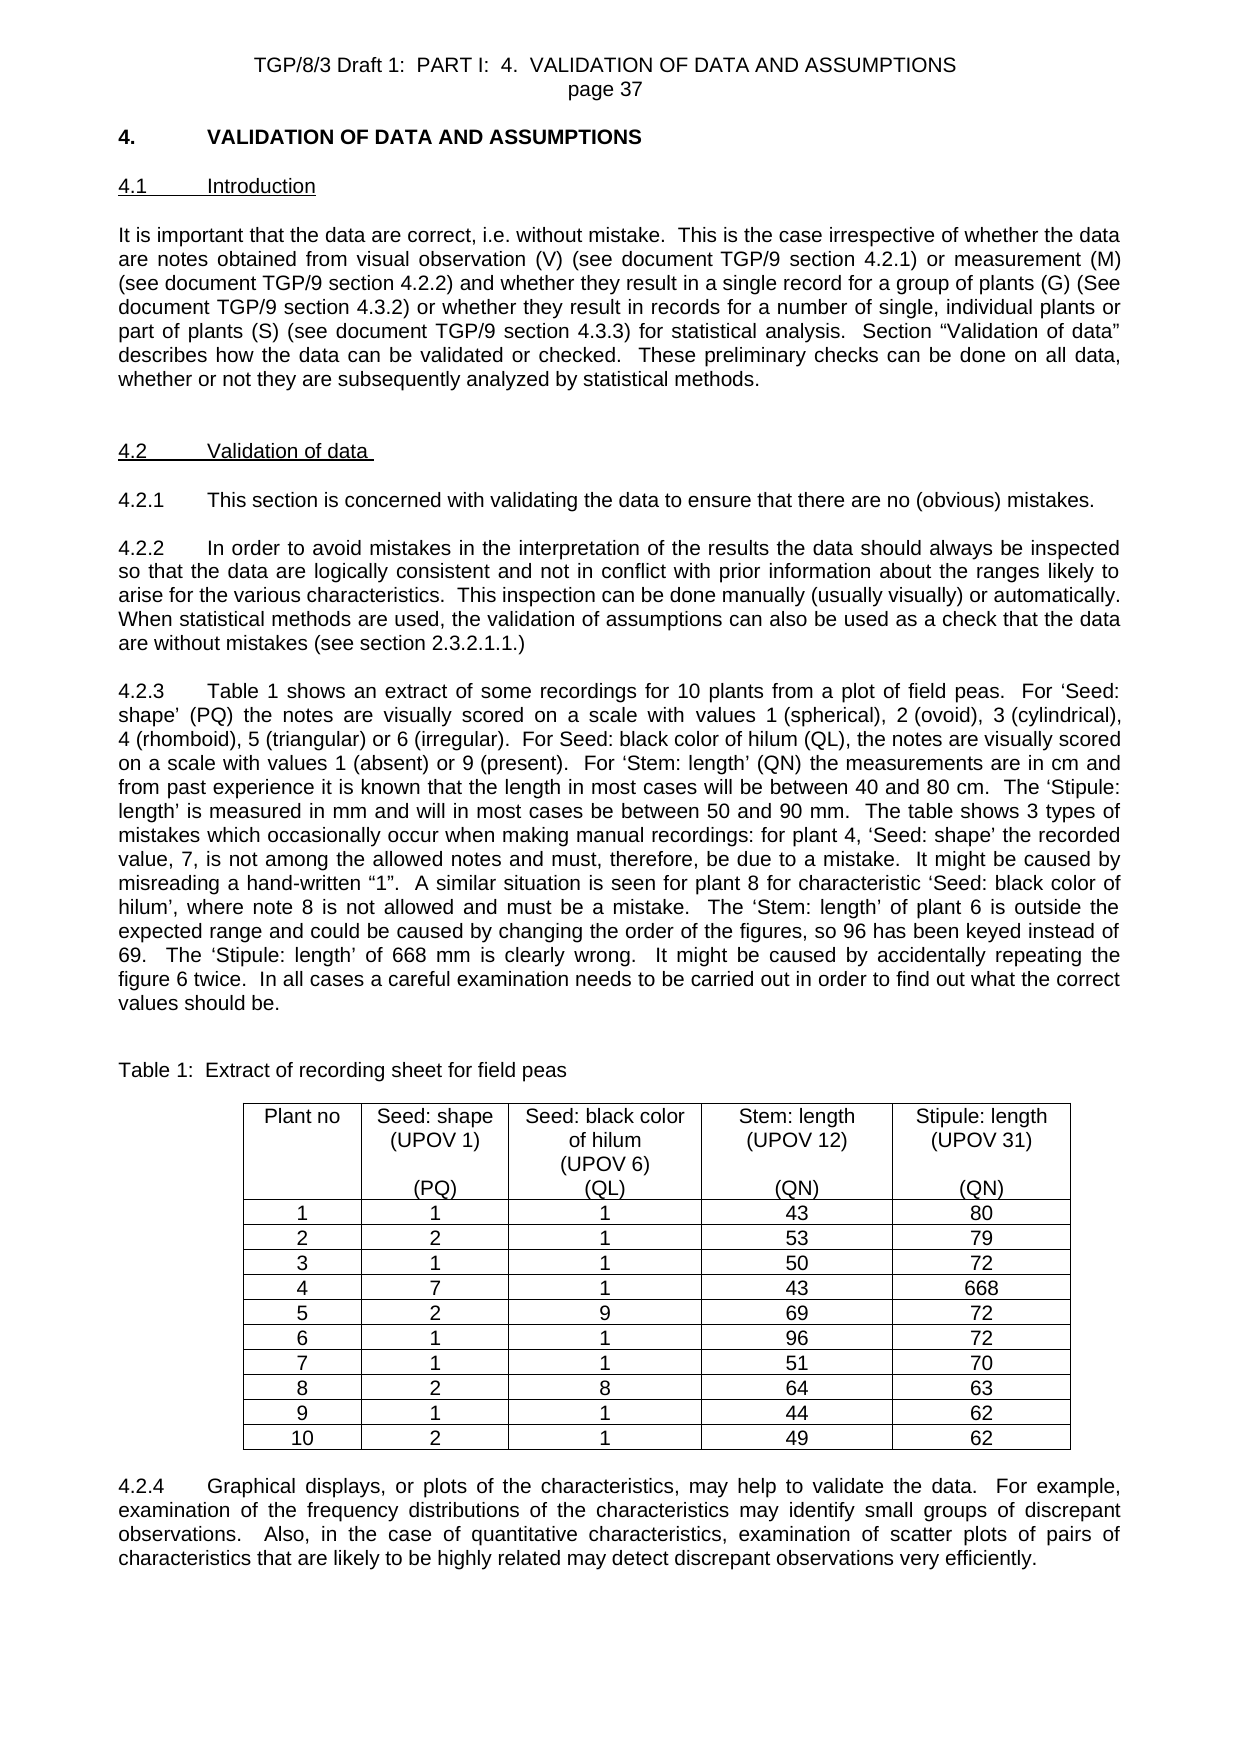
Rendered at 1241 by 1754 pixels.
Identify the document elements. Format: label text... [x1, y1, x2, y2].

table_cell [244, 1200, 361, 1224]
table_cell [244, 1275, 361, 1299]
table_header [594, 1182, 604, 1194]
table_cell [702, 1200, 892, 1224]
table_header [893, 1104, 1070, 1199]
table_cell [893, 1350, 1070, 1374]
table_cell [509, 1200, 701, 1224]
subtitle 4.2 Validation of data [118, 438, 1122, 462]
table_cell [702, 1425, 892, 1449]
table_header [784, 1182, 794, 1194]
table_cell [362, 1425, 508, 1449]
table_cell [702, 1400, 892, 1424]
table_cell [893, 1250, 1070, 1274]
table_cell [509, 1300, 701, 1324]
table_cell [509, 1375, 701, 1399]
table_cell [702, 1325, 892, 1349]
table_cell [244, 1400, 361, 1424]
text 4.2.4 Graphical displays, or plots of the characteristics, may help to validate the data. For example, examination of the frequency distributions of the characteristics may identify small groups of discrepant observations. Also, in the case of quantitative characteristics, examination of scatter plots of pairs of characteristics that are likely to be highly related may detect discrepant observations very efficiently. [118, 1474, 1122, 1570]
text 4.2.3 Table 1 shows an extract of some recordings for 10 plants from a plot of field peas. For ‘Seed: shape’ (PQ) the notes are visually scored on a scale with values 1 (spherical), 2 (ovoid), 3 (cylindrical), 4 (rhomboid), 5 (triangular) or 6 (irregular). For Seed: black color of hilum (QL), the notes are visually scored on a scale with values 1 (absent) or 9 (present). For ‘Stem: length’ (QN) the measurements are in cm and from past experience it is known that the length in most cases will be between 40 and 80 cm. The ‘Stipule: length’ is measured in mm and will in most cases be between 50 and 90 mm. The table shows 3 types of mistakes which occasionally occur when making manual recordings: for plant 4, ‘Seed: shape’ the recorded value, 7, is not among the allowed notes and must, therefore, be due to a mistake. It might be caused by misreading a hand-written “1”. A similar situation is seen for plant 8 for characteristic ‘Seed: black color of hilum’, where note 8 is not allowed and must be a mistake. The ‘Stem: length’ of plant 6 is outside the expected range and could be caused by changing the order of the figures, so 96 has been keyed instead of 69. The ‘Stipule: length’ of 668 mm is clearly wrong. It might be caused by accidentally repeating the figure 6 twice. In all cases a careful examination needs to be carried out in order to find out what the correct values should be. [118, 679, 1122, 1014]
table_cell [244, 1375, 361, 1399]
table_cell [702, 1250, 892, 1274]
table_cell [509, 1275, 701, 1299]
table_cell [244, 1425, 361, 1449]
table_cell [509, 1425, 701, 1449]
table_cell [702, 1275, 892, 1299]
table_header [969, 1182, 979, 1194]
text 4.2.2 In order to avoid mistakes in the interpretation of the results the data should always be inspected so that the data are logically consistent and not in conflict with prior information about the ranges likely to arise for the various characteristics. This inspection can be done manually (usually visually) or automatically. When statistical methods are used, the validation of assumptions can also be used as a check that the data are without mistakes (see section 2.3.2.1.1.) [118, 535, 1122, 655]
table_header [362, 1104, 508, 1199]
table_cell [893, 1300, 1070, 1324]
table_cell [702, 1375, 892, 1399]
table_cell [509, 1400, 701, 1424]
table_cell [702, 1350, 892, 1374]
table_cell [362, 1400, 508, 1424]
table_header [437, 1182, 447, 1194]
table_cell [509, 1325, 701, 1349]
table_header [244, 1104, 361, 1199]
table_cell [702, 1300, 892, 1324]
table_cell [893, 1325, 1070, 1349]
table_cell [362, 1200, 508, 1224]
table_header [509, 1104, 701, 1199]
subtitle 4.1 Introduction [118, 174, 1122, 198]
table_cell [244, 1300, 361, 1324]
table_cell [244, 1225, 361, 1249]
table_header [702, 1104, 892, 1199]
text Table 1: Extract of recording sheet for field peas [118, 1058, 1122, 1082]
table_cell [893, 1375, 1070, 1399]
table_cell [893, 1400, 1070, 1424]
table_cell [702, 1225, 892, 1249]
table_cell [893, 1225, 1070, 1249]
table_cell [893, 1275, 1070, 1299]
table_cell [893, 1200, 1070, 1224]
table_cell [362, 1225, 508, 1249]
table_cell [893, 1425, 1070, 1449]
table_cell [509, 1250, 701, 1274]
text 4.2.1 This section is concerned with validating the data to ensure that there are no (obvious) mistakes. [118, 487, 1122, 511]
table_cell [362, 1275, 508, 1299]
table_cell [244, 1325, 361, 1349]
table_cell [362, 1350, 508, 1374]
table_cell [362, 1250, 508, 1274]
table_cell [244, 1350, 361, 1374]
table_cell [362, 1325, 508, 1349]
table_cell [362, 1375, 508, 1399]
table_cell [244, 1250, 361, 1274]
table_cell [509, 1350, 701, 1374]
text It is important that the data are correct, i.e. without mistake. This is the case irrespective of whether the data are notes obtained from visual observation (V) (see document TGP/9 section 4.2.1) or measurement (M) (see document TGP/9 section 4.2.2) and whether they result in a single record for a group of plants (G) (See document TGP/9 section 4.3.2) or whether they result in records for a number of single, individual plants or part of plants (S) (see document TGP/9 section 4.3.3) for statistical analysis. Section “Validation of data” describes how the data can be validated or checked. These preliminary checks can be done on all data, whether or not they are subsequently analyzed by statistical methods. [118, 223, 1122, 391]
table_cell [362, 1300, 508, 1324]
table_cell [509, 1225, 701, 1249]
subtitle 4. VALIDATION OF DATA AND ASSUMPTIONS [118, 125, 1122, 149]
